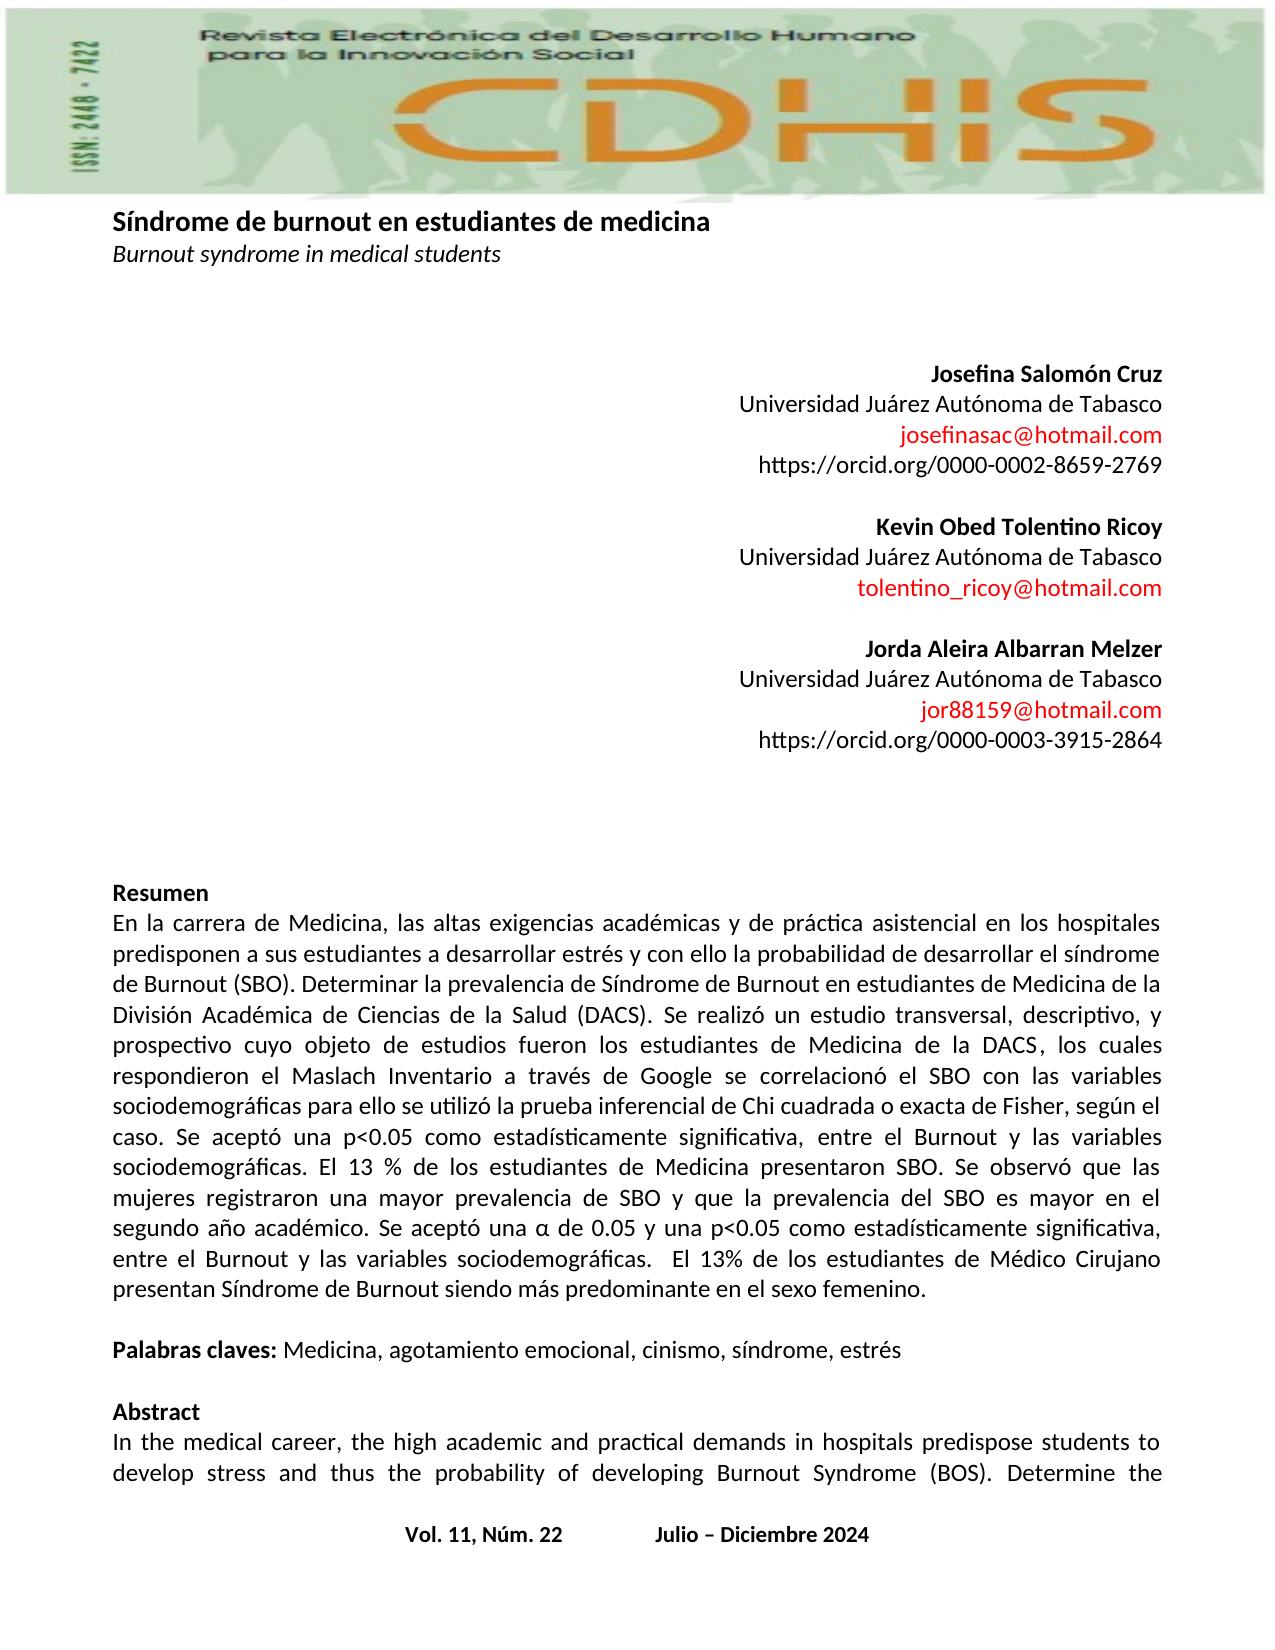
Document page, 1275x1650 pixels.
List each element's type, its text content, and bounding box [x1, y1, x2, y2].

text josefinasac@hotmail.com [112, 419, 1162, 449]
text Abstract [112, 1396, 1162, 1426]
text https://orcid.org/0000-0002-8659-2769 [112, 449, 1162, 480]
text En la carrera de Medicina, las altas exigencias académicas y de práctica asistencial en los hospitales predisponen a sus estudiantes a desarrollar estrés y con ello la probabilidad de desarrollar el síndrome de Burnout (SBO). Determinar la prevalencia de Síndrome de Burnout en estudiantes de Medicina de la División Académica de Ciencias de la Salud (DACS). Se realizó un estudio transversal, descriptivo, y prospectivo cuyo objeto de estudios fueron los estudiantes de Medicina de la DACS, los cuales respondieron el Maslach Inventario a través de Google se correlacionó el SBO con las variables sociodemográficas para ello se utilizó la prueba inferencial de Chi cuadrada o exacta de Fisher, según el caso. Se aceptó una p<0.05 como estadísticamente significativa, entre el Burnout y las variables sociodemográficas. El 13 % de los estudiantes de Medicina presentaron SBO. Se observó que las mujeres registraron una mayor prevalencia de SBO y que la prevalencia del SBO es mayor en el segundo año académico. Se aceptó una α de 0.05 y una p<0.05 como estadísticamente significativa, entre el Burnout y las variables sociodemográficas. El 13% de los estudiantes de Médico Cirujano presentan Síndrome de Burnout siendo más predominante en el sexo femenino. [112, 907, 1162, 1304]
picture [0, 4, 1275, 203]
text jor88159@hotmail.com [112, 694, 1162, 724]
text Burnout syndrome in medical students [112, 238, 1162, 269]
text Josefina Salomón Cruz [112, 358, 1162, 388]
text Palabras claves: Medicina, agotamiento emocional, cinismo, síndrome, estrés [112, 1335, 1162, 1365]
text Kevin Obed Tolentino Ricoy [112, 511, 1162, 541]
text tolentino_ricoy@hotmail.com [112, 572, 1162, 602]
text Universidad Juárez Autónoma de Tabasco [112, 541, 1162, 572]
text Universidad Juárez Autónoma de Tabasco [112, 663, 1162, 694]
text Síndrome de burnout en estudiantes de medicina [112, 203, 1162, 238]
text Jorda Aleira Albarran Melzer [112, 633, 1162, 663]
text Universidad Juárez Autónoma de Tabasco [112, 388, 1162, 419]
text Resumen [112, 877, 1162, 907]
text https://orcid.org/0000-0003-3915-2864 [112, 724, 1162, 755]
